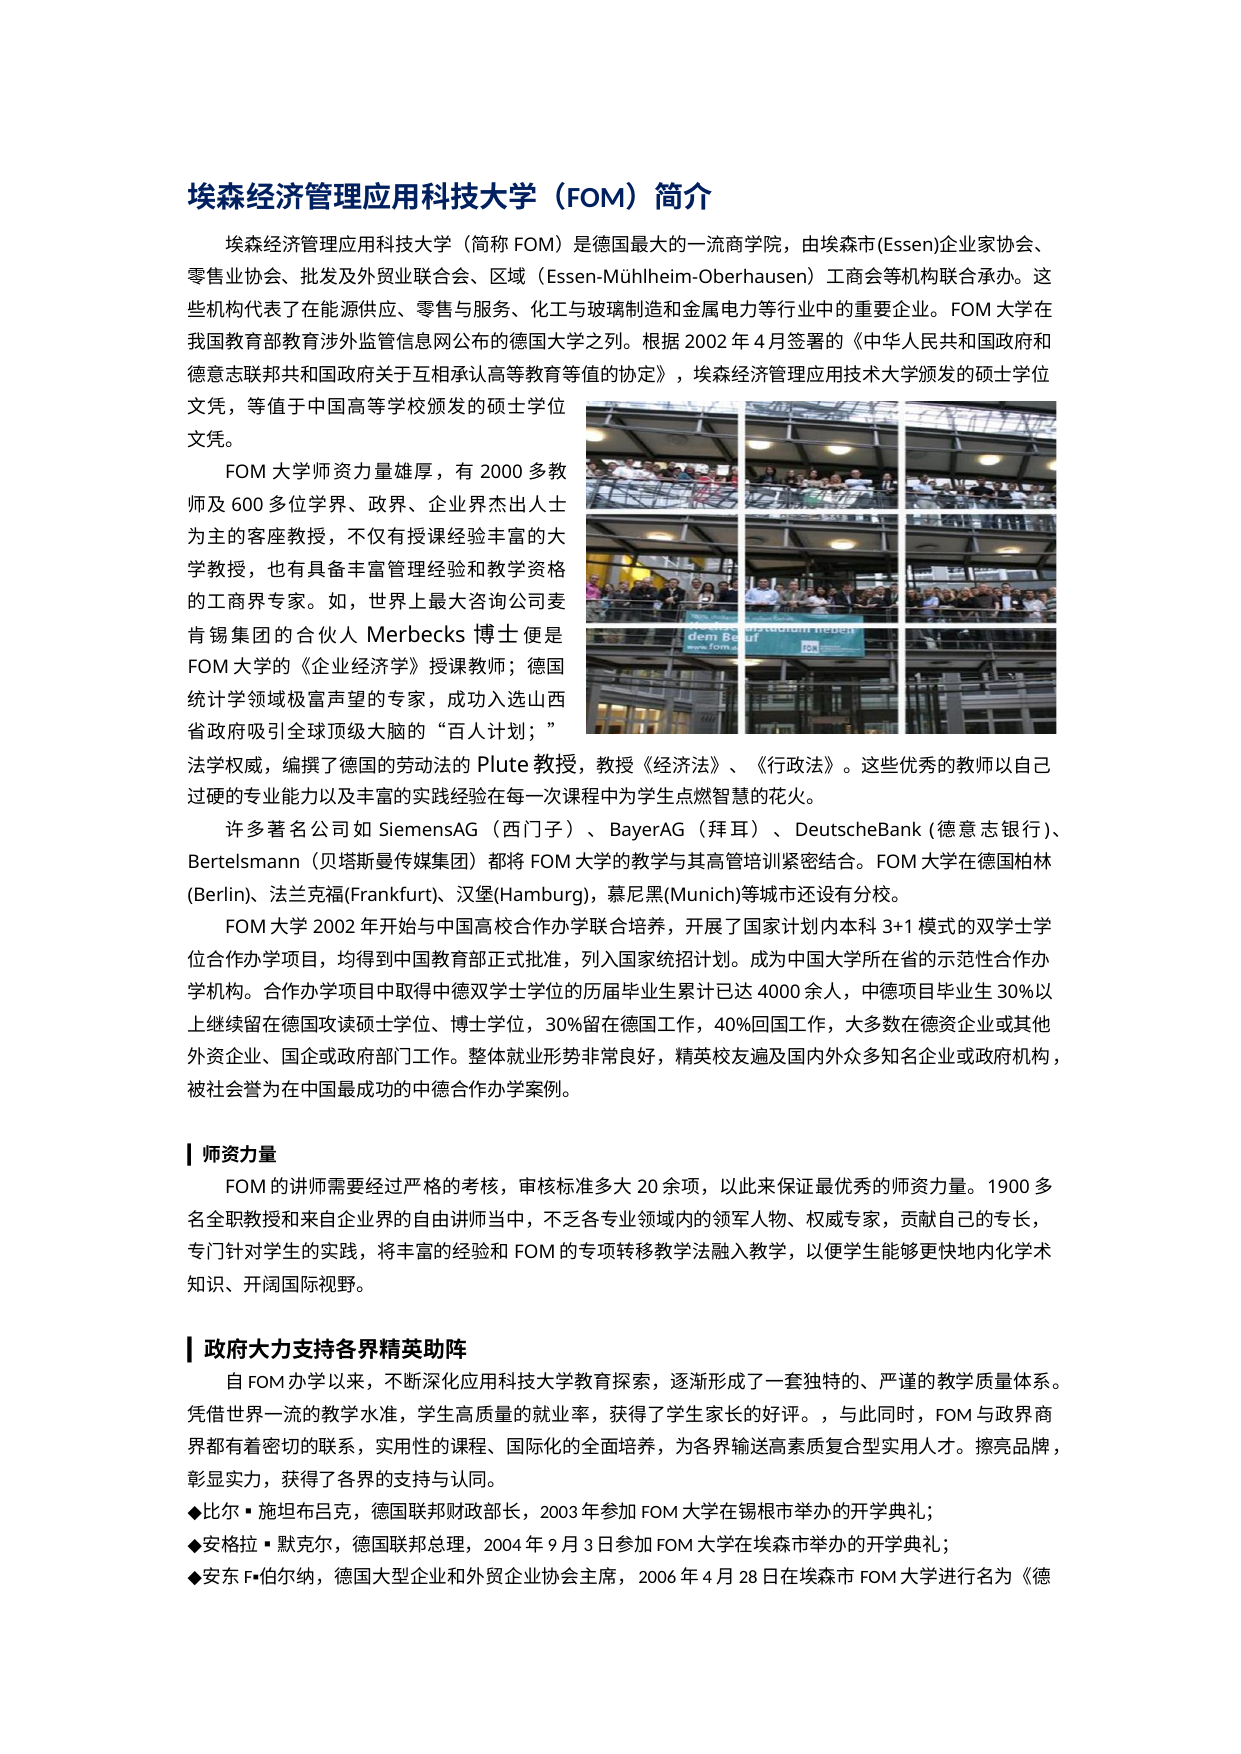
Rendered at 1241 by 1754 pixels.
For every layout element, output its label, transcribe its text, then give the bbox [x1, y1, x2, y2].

text ◆比尔▪施坦布吕克，德国联邦财政部长，2003年参加FOM大学在锡根市举办的开学典礼； [187, 1494, 1053, 1527]
picture [586, 401, 1057, 732]
text ▎政府大力支持各界精英助阵 [187, 1332, 1053, 1364]
text FOM大学2002年开始与中国高校合作办学联合培养，开展了国家计划内本科3+1模式的双学士学位合作办学项目，均得到中国教育部正式批准，列入国家统招计划。成为中国大学所在省的示范性合作办学机构。合作办学项目中取得中德双学士学位的历届毕业生累计已达4000余人，中德项目毕业生30%以上继续留在德国攻读硕士学位、博士学位，30%留在德国工作，40%回国工作，大多数在德资企业或其他外资企业、国企或政府部门工作。整体就业形势非常良好，精英校友遍及国内外众多知名企业或政府机构，被社会誉为在中国最成功的中德合作办学案例。 [187, 909, 1053, 1104]
text ◆安格拉▪默克尔，德国联邦总理，2004年9月3日参加FOM大学在埃森市举办的开学典礼； [187, 1527, 1053, 1559]
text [187, 1559, 1053, 1592]
text 许多著名公司如SiemensAG（西门子）、BayerAG（拜耳）、DeutscheBank (德意志银行)、Bertelsmann（贝塔斯曼传媒集团）都将FOM大学的教学与其高管培训紧密结合。FOM大学在德国柏林(Berlin)、法兰克福(Frankfurt)、汉堡(Hamburg)，慕尼黑(Munich)等城市还设有分校。 [187, 812, 1053, 909]
text 自FOM办学以来，不断深化应用科技大学教育探索，逐渐形成了一套独特的、严谨的教学质量体系。凭借世界一流的教学水准，学生高质量的就业率，获得了学生家长的好评。，与此同时，FOM与政界商界都有着密切的联系，实用性的课程、国际化的全面培养，为各界输送高素质复合型实用人才。擦亮品牌，彰显实力，获得了各界的支持与认同。 [187, 1364, 1053, 1494]
text 埃森经济管理应用科技大学（简称FOM）是德国最大的一流商学院，由埃森市(Essen)企业家协会、零售业协会、批发及外贸业联合会、区域（Essen-Mühlheim-Oberhausen）工商会等机构联合承办。这些机构代表了在能源供应、零售与服务、化工与玻璃制造和金属电力等行业中的重要企业。FOM大学在我国教育部教育涉外监管信息网公布的德国大学之列。根据2002年4月签署的《中华人民共和国政府和德意志联邦共和国政府关于互相承认高等教育等值的协定》，埃森经济管理应用技术大学颁发的硕士学位文凭，等值于中国高等学校颁发的硕士学位文凭。 [187, 227, 1053, 454]
text ▎师资力量 [187, 1137, 1053, 1169]
text FOM的讲师需要经过严格的考核，审核标准多大20余项，以此来保证最优秀的师资力量。1900多名全职教授和来自企业界的自由讲师当中，不乏各专业领域内的领军人物、权威专家，贡献自己的专长，专门针对学生的实践，将丰富的经验和FOM的专项转移教学法融入教学，以便学生能够更快地内化学术知识、开阔国际视野。 [187, 1169, 1053, 1299]
text 埃森经济管理应用科技大学（FOM）简介 [187, 162, 1053, 227]
